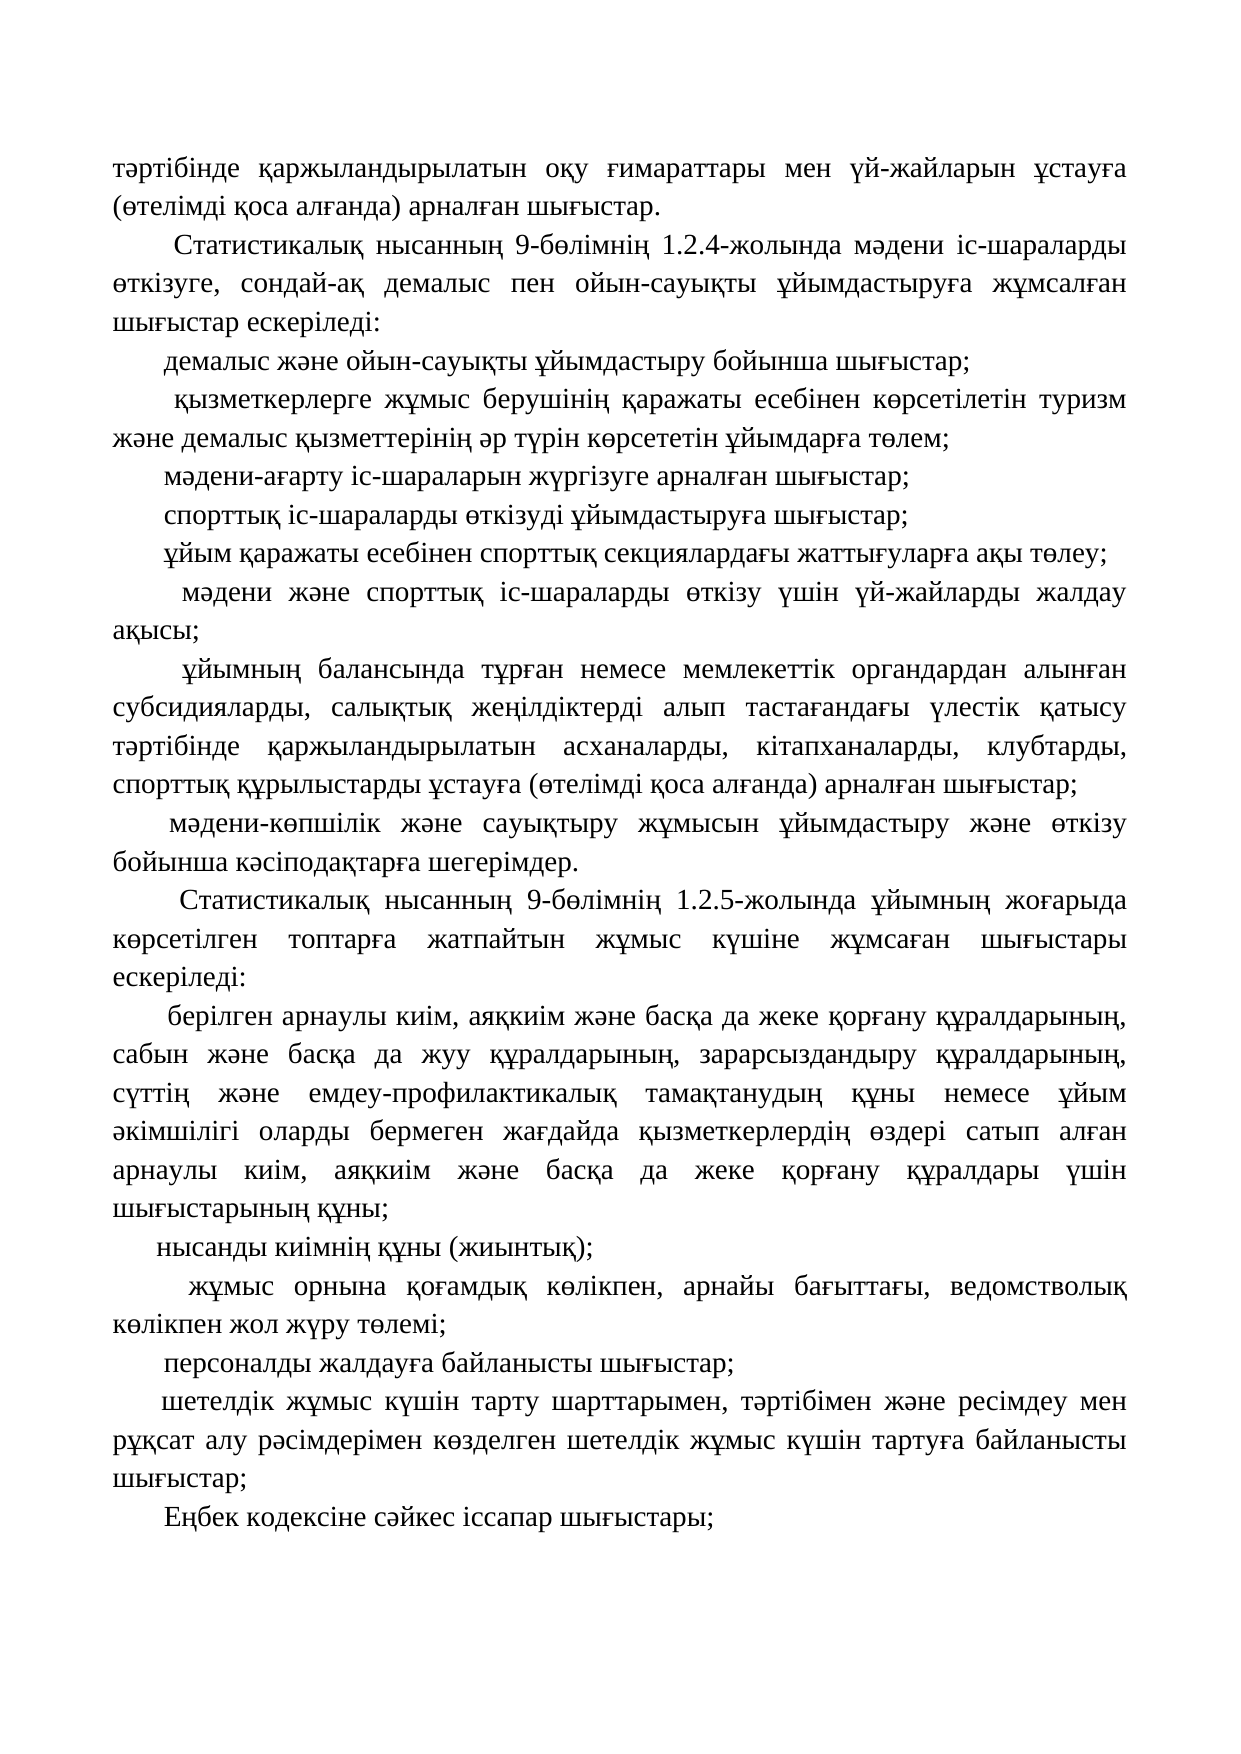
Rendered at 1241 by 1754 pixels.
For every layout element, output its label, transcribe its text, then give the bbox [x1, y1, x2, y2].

text Статистикалық нысанның 9-бөлімнің 1.2.4-жолында мәдени іс-шараларды өткізуге, сондай-ақ демалыс пен ойын-сауықты ұйымдастыруға жұмсалған шығыстар ескеріледі: [112, 227, 1128, 338]
text Статистикалық нысанның 9-бөлімнің 1.2.5-жолында ұйымның жоғарыда көрсетілген топтарға жатпайтын жұмыс күшіне жұмсаған шығыстары ескеріледі: [112, 882, 1128, 993]
text шетелдiк жұмыс күшін тарту шарттарымен, тәртібімен және ресімдеу мен рұқсат алу рәсімдерімен көзделген шетелдік жұмыс күшін тартуға байланысты шығыстар; [112, 1383, 1128, 1494]
text мәдени-ағарту іс-шараларын жүргізуге арналған шығыстар; [112, 458, 1128, 492]
text персоналды жалдауға байланысты шығыстар; [112, 1345, 1128, 1378]
text мәдени және спорттық іс-шараларды өткізу үшін үй-жайларды жалдау ақысы; [112, 574, 1128, 646]
text спорттық іс-шараларды өткізуді ұйымдастыруға шығыстар; [112, 497, 1128, 530]
text мәдени-көпшілік және сауықтыру жұмысын ұйымдастыру және өткізу бойынша кәсіподақтарға шегерімдер. [112, 805, 1128, 877]
text нысанды киімнің құны (жиынтық); [112, 1229, 1128, 1263]
text ұйым қаражаты есебінен спорттық секциялардағы жаттығуларға ақы төлеу; [112, 535, 1128, 569]
text берілген арнаулы киім, аяқкиім және басқа да жеке қорғану құралдарының, сабын және басқа да жуу құралдарының, зарарсыздандыру құралдарының, сүттің және емдеу-профилактикалық тамақтанудың құны немесе ұйым әкімшілігі оларды бермеген жағдайда қызметкерлердің өздері сатып алған арнаулы киім, аяқкиім және басқа да жеке қорғану құралдары үшін шығыстарының құны; [112, 998, 1128, 1224]
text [112, 150, 1128, 222]
text жұмыс орнына қоғамдық көлікпен, арнайы бағыттағы, ведомстволық көлікпен жол жүру төлемі; [112, 1268, 1128, 1340]
text Еңбек кодексіне сәйкес іссапар шығыстары; [112, 1499, 1128, 1532]
text ұйымның балансында тұрған немесе мемлекеттік органдардан алынған субсидияларды, салықтық жеңілдіктерді алып тастағандағы үлестік қатысу тәртібінде қаржыландырылатын асханаларды, кітапханаларды, клубтарды, спорттық құрылыстарды ұстауға (өтелімді қоса алғанда) арналған шығыстар; [112, 651, 1128, 800]
text демалыс және ойын-сауықты ұйымдастыру бойынша шығыстар; [112, 343, 1128, 376]
text қызметкерлерге жұмыс берушінің қаражаты есебінен көрсетілетін туризм және демалыс қызметтерінің әр түрін көрсететін ұйымдарға төлем; [112, 381, 1128, 453]
